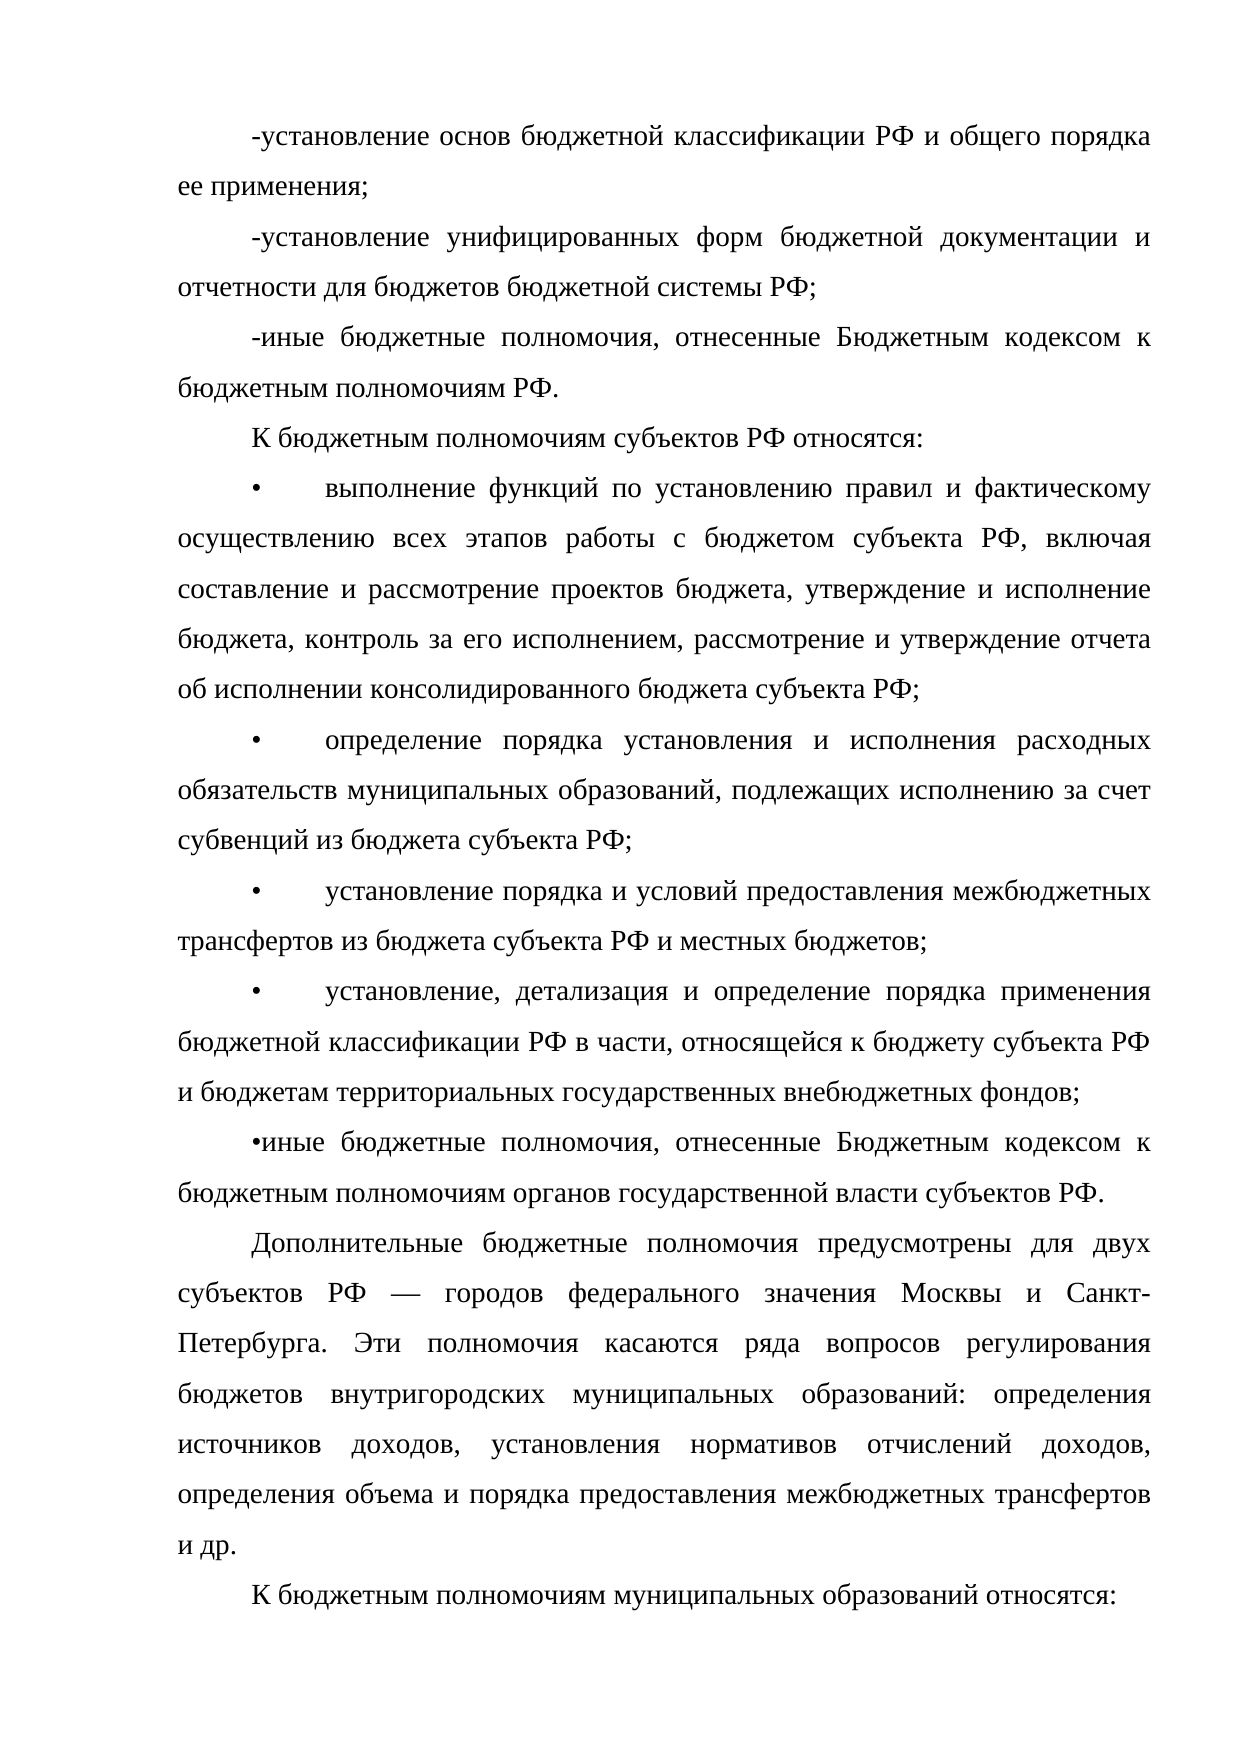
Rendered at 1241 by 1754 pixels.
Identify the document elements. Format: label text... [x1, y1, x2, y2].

text К бюджетным полномочиям субъектов РФ относятся: [177, 420, 1152, 453]
list выполнение функций по установлению правил и фактическому осуществлению всех этапов работы с бюджетом субъекта РФ, включая составление и рассмотрение проектов бюджета, утверждение и исполнение бюджета, контроль за его исполнением, рассмотрение и утверждение отчета об исполнении консолидированного бюджета субъекта РФ; [177, 470, 1152, 705]
text К бюджетным полномочиям муниципальных образований относятся: [177, 1577, 1152, 1611]
text -установление основ бюджетной классификации РФ и общего порядка ее применения; [177, 118, 1152, 202]
list определение порядка установления и исполнения расходных обязательств муниципальных образований, подлежащих исполнению за счет субвенций из бюджета субъекта РФ; [177, 722, 1152, 856]
text -иные бюджетные полномочия, отнесенные Бюджетным кодексом к бюджетным полномочиям РФ. [177, 319, 1152, 403]
list установление порядка и условий предоставления межбюджетных трансфертов из бюджета субъекта РФ и местных бюджетов; [177, 873, 1152, 957]
text •иные бюджетные полномочия, отнесенные Бюджетным кодексом к бюджетным полномочиям органов государственной власти субъектов РФ. [177, 1124, 1152, 1208]
list установление, детализация и определение порядка применения бюджетной классификации РФ в части, относящейся к бюджету субъекта РФ и бюджетам территориальных государственных внебюджетных фондов; [177, 973, 1152, 1108]
text -установление унифицированных форм бюджетной документации и отчетности для бюджетов бюджетной системы РФ; [177, 219, 1152, 303]
text Дополнительные бюджетные полномочия предусмотрены для двух субъектов РФ — городов федерального значения Москвы и Санкт-Петербурга. Эти полномочия касаются ряда вопросов регулирования бюджетов внутригородских муниципальных образований: определения источников доходов, установления нормативов отчислений доходов, определения объема и порядка предоставления межбюджетных трансфертов и др. [177, 1225, 1152, 1560]
